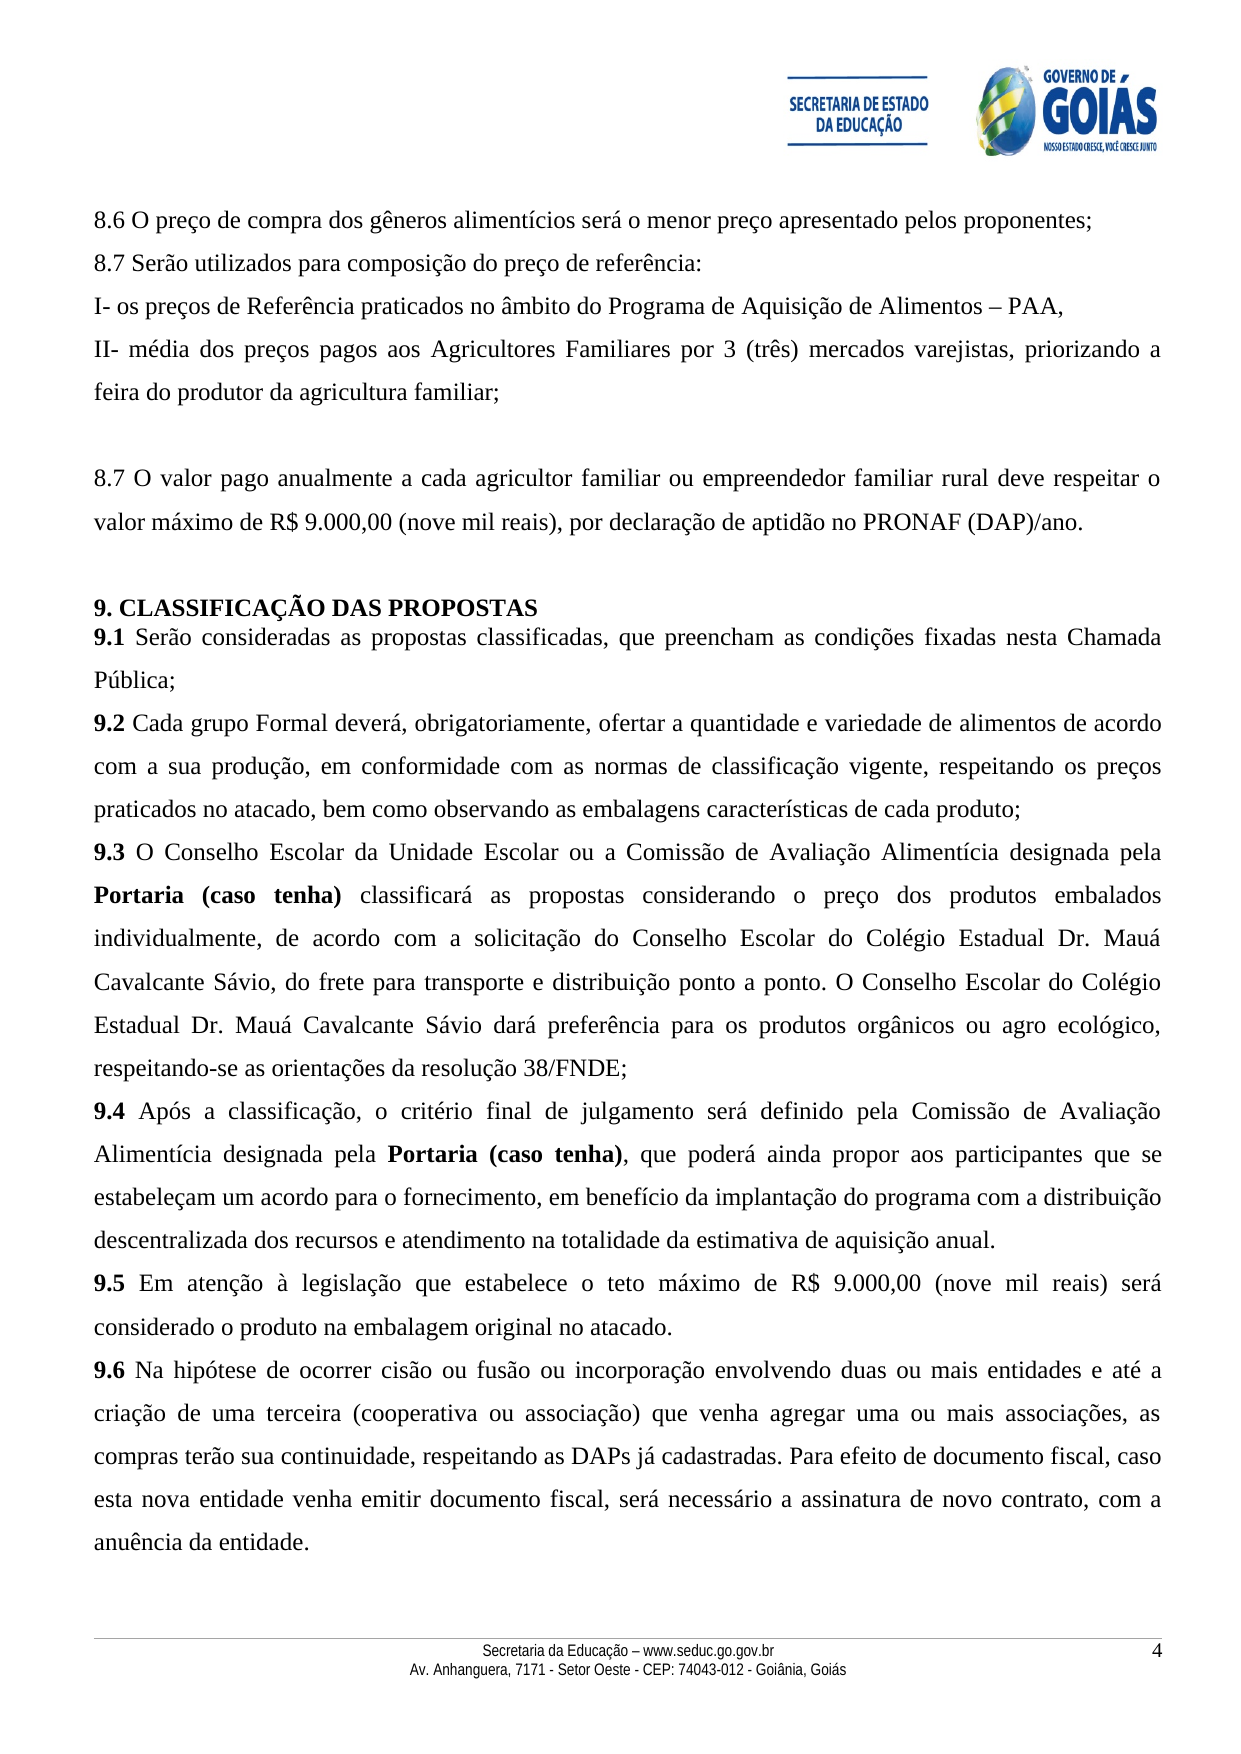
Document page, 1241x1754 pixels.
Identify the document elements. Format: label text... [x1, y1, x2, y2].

text 9. CLASSIFICAÇÃO DAS PROPOSTAS [94, 593, 1162, 622]
text II- média dos preços pagos aos Agricultores Familiares por 3 (três) mercados varejistas, priorizando a feira do produtor da agricultura familiar; [94, 334, 1162, 406]
text 9.4 Após a classificação, o critério final de julgamento será definido pela Comissão de Avaliação Alimentícia designada pela Portaria (caso tenha), que poderá ainda propor aos participantes que se estabeleçam um acordo para o fornecimento, em benefício da implantação do programa com a distribuição descentralizada dos recursos e atendimento na totalidade da estimativa de aquisição anual. [94, 1096, 1162, 1254]
text 9.1 Serão consideradas as propostas classificadas, que preencham as condições fixadas nesta Chamada Pública; [94, 622, 1162, 693]
text 9.6 Na hipótese de ocorrer cisão ou fusão ou incorporação envolvendo duas ou mais entidades e até a criação de uma terceira (cooperativa ou associação) que venha agregar uma ou mais associações, as compras terão sua continuidade, respeitando as DAPs já cadastradas. Para efeito de documento fiscal, caso esta nova entidade venha emitir documento fiscal, será necessário a assinatura de novo contrato, com a anuência da entidade. [94, 1355, 1162, 1556]
text 8.7 O valor pago anualmente a cada agricultor familiar ou empreendedor familiar rural deve respeitar o valor máximo de R$ 9.000,00 (nove mil reais), por declaração de aptidão no PRONAF (DAP)/ano. [94, 463, 1162, 535]
text 8.6 O preço de compra dos gêneros alimentícios será o menor preço apresentado pelos proponentes; [94, 205, 1162, 233]
text 9.2 Cada grupo Formal deverá, obrigatoriamente, ofertar a quantidade e variedade de alimentos de acordo com a sua produção, em conformidade com as normas de classificação vigente, respeitando os preços praticados no atacado, bem como observando as embalagens características de cada produto; [94, 708, 1162, 823]
text 9.3 O Conselho Escolar da Unidade Escolar ou a Comissão de Avaliação Alimentícia designada pela Portaria (caso tenha) classificará as propostas considerando o preço dos produtos embalados individualmente, de acordo com a solicitação do Conselho Escolar do Colégio Estadual Dr. Mauá Cavalcante Sávio, do frete para transporte e distribuição ponto a ponto. O Conselho Escolar do Colégio Estadual Dr. Mauá Cavalcante Sávio dará preferência para os produtos orgânicos ou agro ecológico, respeitando-se as orientações da resolução 38/FNDE; [94, 837, 1162, 1082]
text I- os preços de Referência praticados no âmbito do Programa de Aquisição de Alimentos – PAA, [94, 291, 1162, 320]
text 8.7 Serão utilizados para composição do preço de referência: [94, 248, 1162, 277]
picture [782, 59, 1163, 162]
text 9.5 Em atenção à legislação que estabelece o teto máximo de R$ 9.000,00 (nove mil reais) será considerado o produto na embalagem original no atacado. [94, 1268, 1162, 1340]
